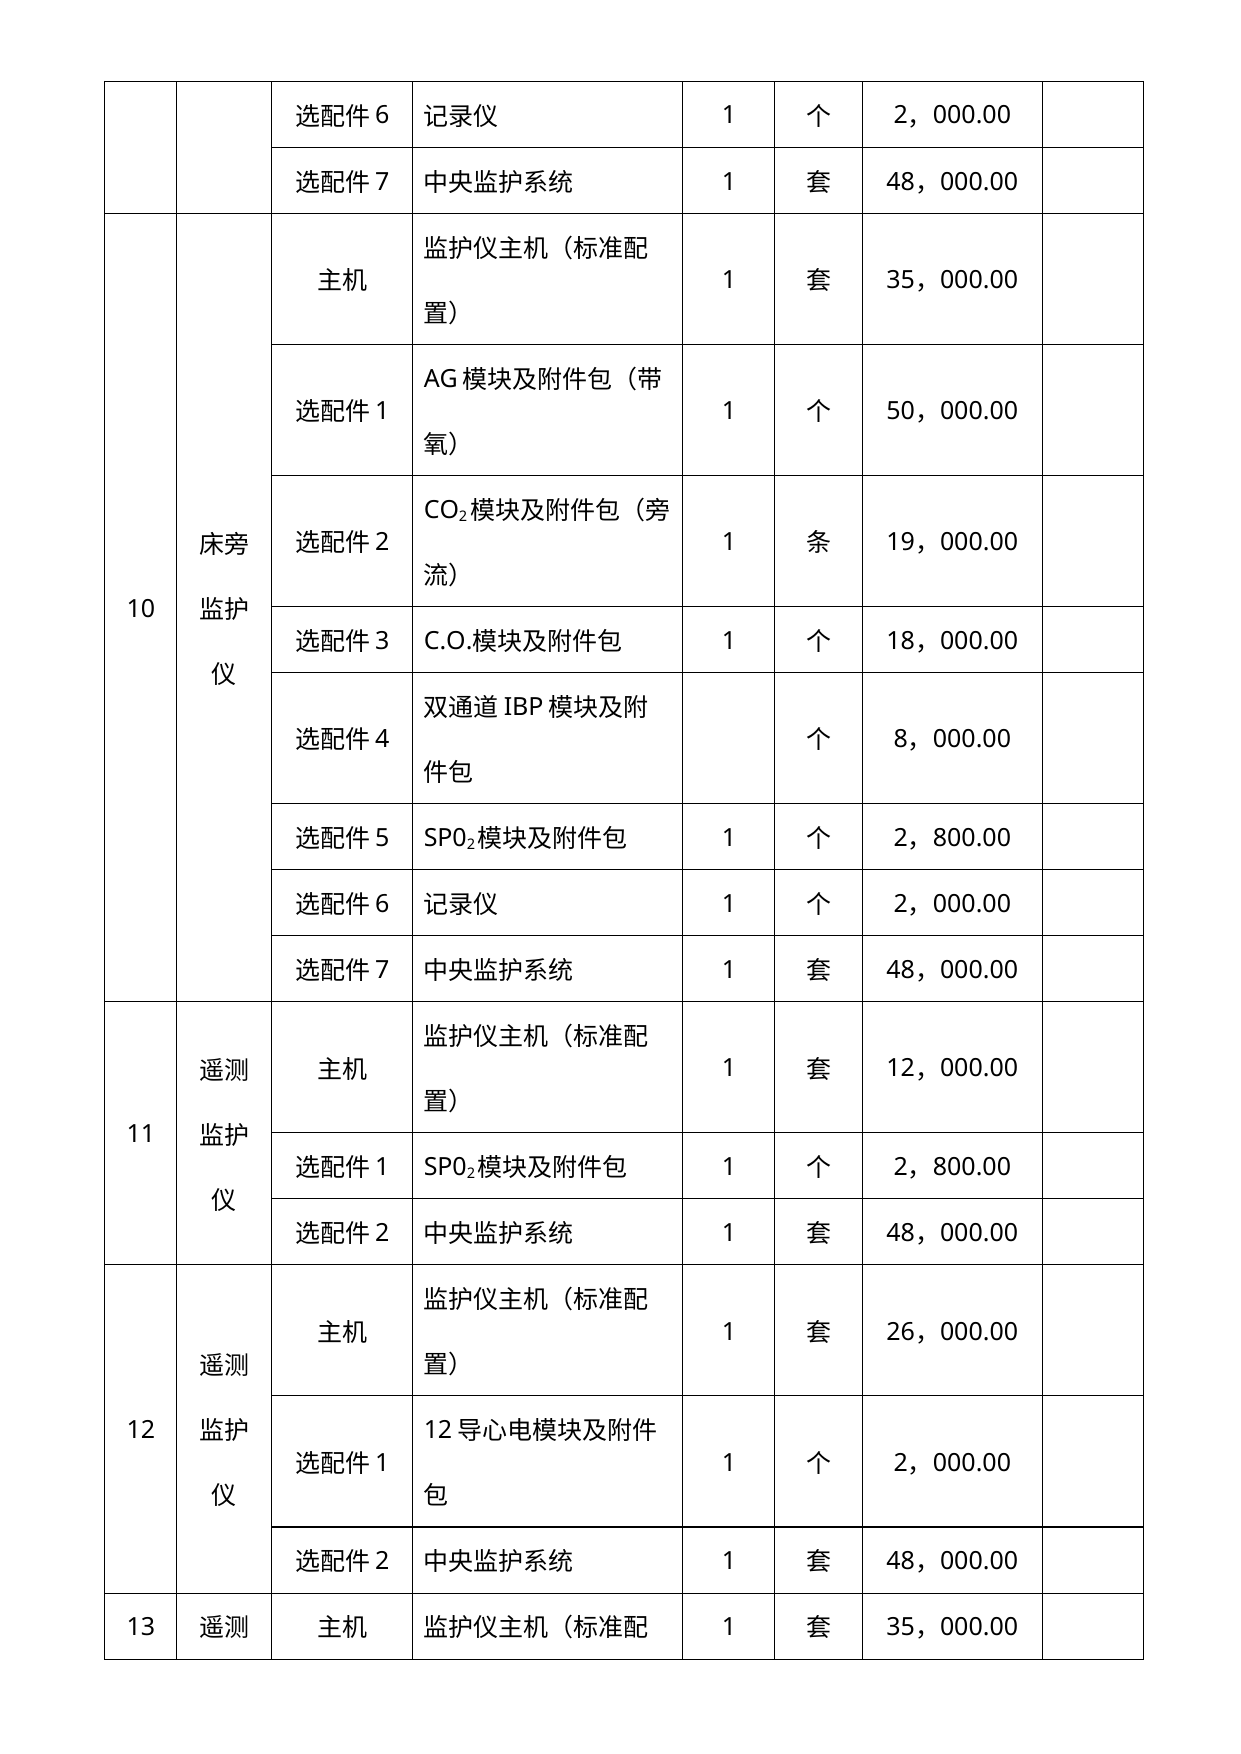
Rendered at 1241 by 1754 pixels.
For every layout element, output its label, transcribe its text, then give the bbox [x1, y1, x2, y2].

table_cell 套 [775, 1002, 862, 1132]
table_cell 记录仪 [413, 870, 682, 935]
table_cell 1 [683, 1133, 774, 1198]
table_cell 个 [775, 804, 862, 869]
table_cell 选配件7 [272, 148, 412, 213]
table_cell 50，000.00 [863, 345, 1042, 475]
table_cell 11 [105, 1002, 176, 1264]
table_cell 2，000.00 [863, 82, 1042, 147]
table_cell [1043, 476, 1143, 606]
table_cell 1 [683, 870, 774, 935]
table_cell 中央监护系统 [413, 1199, 682, 1264]
table_cell 主机 [272, 1594, 412, 1658]
table_cell [1043, 607, 1143, 672]
table_cell 1 [683, 1594, 774, 1658]
table_cell 19，000.00 [863, 476, 1042, 606]
table_cell [1043, 1199, 1143, 1264]
table_cell 1 [683, 804, 774, 869]
table_cell 套 [775, 214, 862, 344]
table_cell 13 [105, 1594, 176, 1658]
table_cell [1043, 82, 1143, 147]
table_cell 个 [775, 673, 862, 803]
table_cell 48，000.00 [863, 936, 1042, 1001]
table_cell 中央监护系统 [413, 148, 682, 213]
table_cell 选配件2 [272, 1199, 412, 1264]
table_cell 选配件1 [272, 1396, 412, 1526]
table_cell 1 [683, 1199, 774, 1264]
table_cell 选配件2 [272, 476, 412, 606]
table_cell 套 [775, 1594, 862, 1658]
table_cell C.O.模块及附件包 [413, 607, 682, 672]
table_cell 12 [105, 1265, 176, 1592]
table_cell 主机 [272, 1265, 412, 1395]
table_cell [1043, 673, 1143, 803]
table_cell 套 [775, 1528, 862, 1592]
table_cell 1 [683, 1528, 774, 1592]
table_cell 1 [683, 82, 774, 147]
table_cell 遥测监护仪 [177, 1265, 271, 1592]
table_cell [1043, 1594, 1143, 1658]
table_cell 1 [683, 1396, 774, 1526]
table_cell SP02模块及附件包 [413, 1133, 682, 1198]
table_cell 选配件6 [272, 82, 412, 147]
table_cell 个 [775, 607, 862, 672]
table_cell [1043, 1528, 1143, 1592]
table_cell 遥测监护仪 [177, 1594, 271, 1658]
table_cell 12，000.00 [863, 1002, 1042, 1132]
table_cell 48，000.00 [863, 148, 1042, 213]
table_cell 48，000.00 [863, 1528, 1042, 1592]
table_cell 双通道IBP模块及附件包 [413, 673, 682, 803]
table_cell 套 [775, 148, 862, 213]
table_cell [683, 673, 774, 803]
table_cell 选配件2 [272, 1528, 412, 1592]
table_cell 1 [683, 1265, 774, 1395]
table_cell 1 [683, 476, 774, 606]
table_cell 条 [775, 476, 862, 606]
table_cell 48，000.00 [863, 1199, 1042, 1264]
table_cell 2，000.00 [863, 870, 1042, 935]
table_cell 选配件3 [272, 607, 412, 672]
table_cell 床旁监护仪 [177, 214, 271, 1001]
table_cell [1043, 345, 1143, 475]
table_cell [1043, 936, 1143, 1001]
table_cell 主机 [272, 1002, 412, 1132]
table_cell 2，800.00 [863, 1133, 1042, 1198]
table_cell [1043, 804, 1143, 869]
table_cell 1 [683, 345, 774, 475]
table_cell [1043, 1396, 1143, 1526]
table_cell 1 [683, 148, 774, 213]
table_cell AG模块及附件包（带氧） [413, 345, 682, 475]
table_cell 1 [683, 1002, 774, 1132]
table_cell 选配件1 [272, 1133, 412, 1198]
table_cell 8，000.00 [863, 673, 1042, 803]
table_cell 1 [683, 607, 774, 672]
table_cell 2，800.00 [863, 804, 1042, 869]
table_cell 个 [775, 82, 862, 147]
table_cell 主机 [272, 214, 412, 344]
table_cell 1 [683, 214, 774, 344]
table_cell [1043, 870, 1143, 935]
table_cell 监护仪主机（标准配置） [413, 1265, 682, 1395]
table_cell 10 [105, 214, 176, 1001]
table_cell [1043, 214, 1143, 344]
table_cell 中央监护系统 [413, 1528, 682, 1592]
table_cell 2，000.00 [863, 1396, 1042, 1526]
table_cell 35，000.00 [863, 214, 1042, 344]
table_cell 选配件7 [272, 936, 412, 1001]
table_cell 套 [775, 1265, 862, 1395]
table_cell 35，000.00 [863, 1594, 1042, 1658]
table_cell 选配件1 [272, 345, 412, 475]
table_cell [1043, 148, 1143, 213]
table_cell 选配件6 [272, 870, 412, 935]
table_cell 26，000.00 [863, 1265, 1042, 1395]
table_cell 12导心电模块及附件包 [413, 1396, 682, 1526]
table_cell 监护仪主机（标准配置） [413, 214, 682, 344]
table_cell 套 [775, 936, 862, 1001]
table_cell SP02模块及附件包 [413, 804, 682, 869]
table_cell CO2模块及附件包（旁流） [413, 476, 682, 606]
table_cell 18，000.00 [863, 607, 1042, 672]
table_cell 个 [775, 1396, 862, 1526]
table_cell 个 [775, 1133, 862, 1198]
table_cell 个 [775, 345, 862, 475]
table_cell 监护仪主机（标准配置） [413, 1594, 682, 1658]
table_cell [1043, 1002, 1143, 1132]
table_cell 选配件5 [272, 804, 412, 869]
table_cell 套 [775, 1199, 862, 1264]
table_cell [1043, 1133, 1143, 1198]
table_cell [1043, 1265, 1143, 1395]
table_cell 个 [775, 870, 862, 935]
table_cell 中央监护系统 [413, 936, 682, 1001]
table_cell 遥测监护仪 [177, 1002, 271, 1264]
table_cell 1 [683, 936, 774, 1001]
table_cell 选配件4 [272, 673, 412, 803]
table_cell 记录仪 [413, 82, 682, 147]
table_cell 监护仪主机（标准配置） [413, 1002, 682, 1132]
